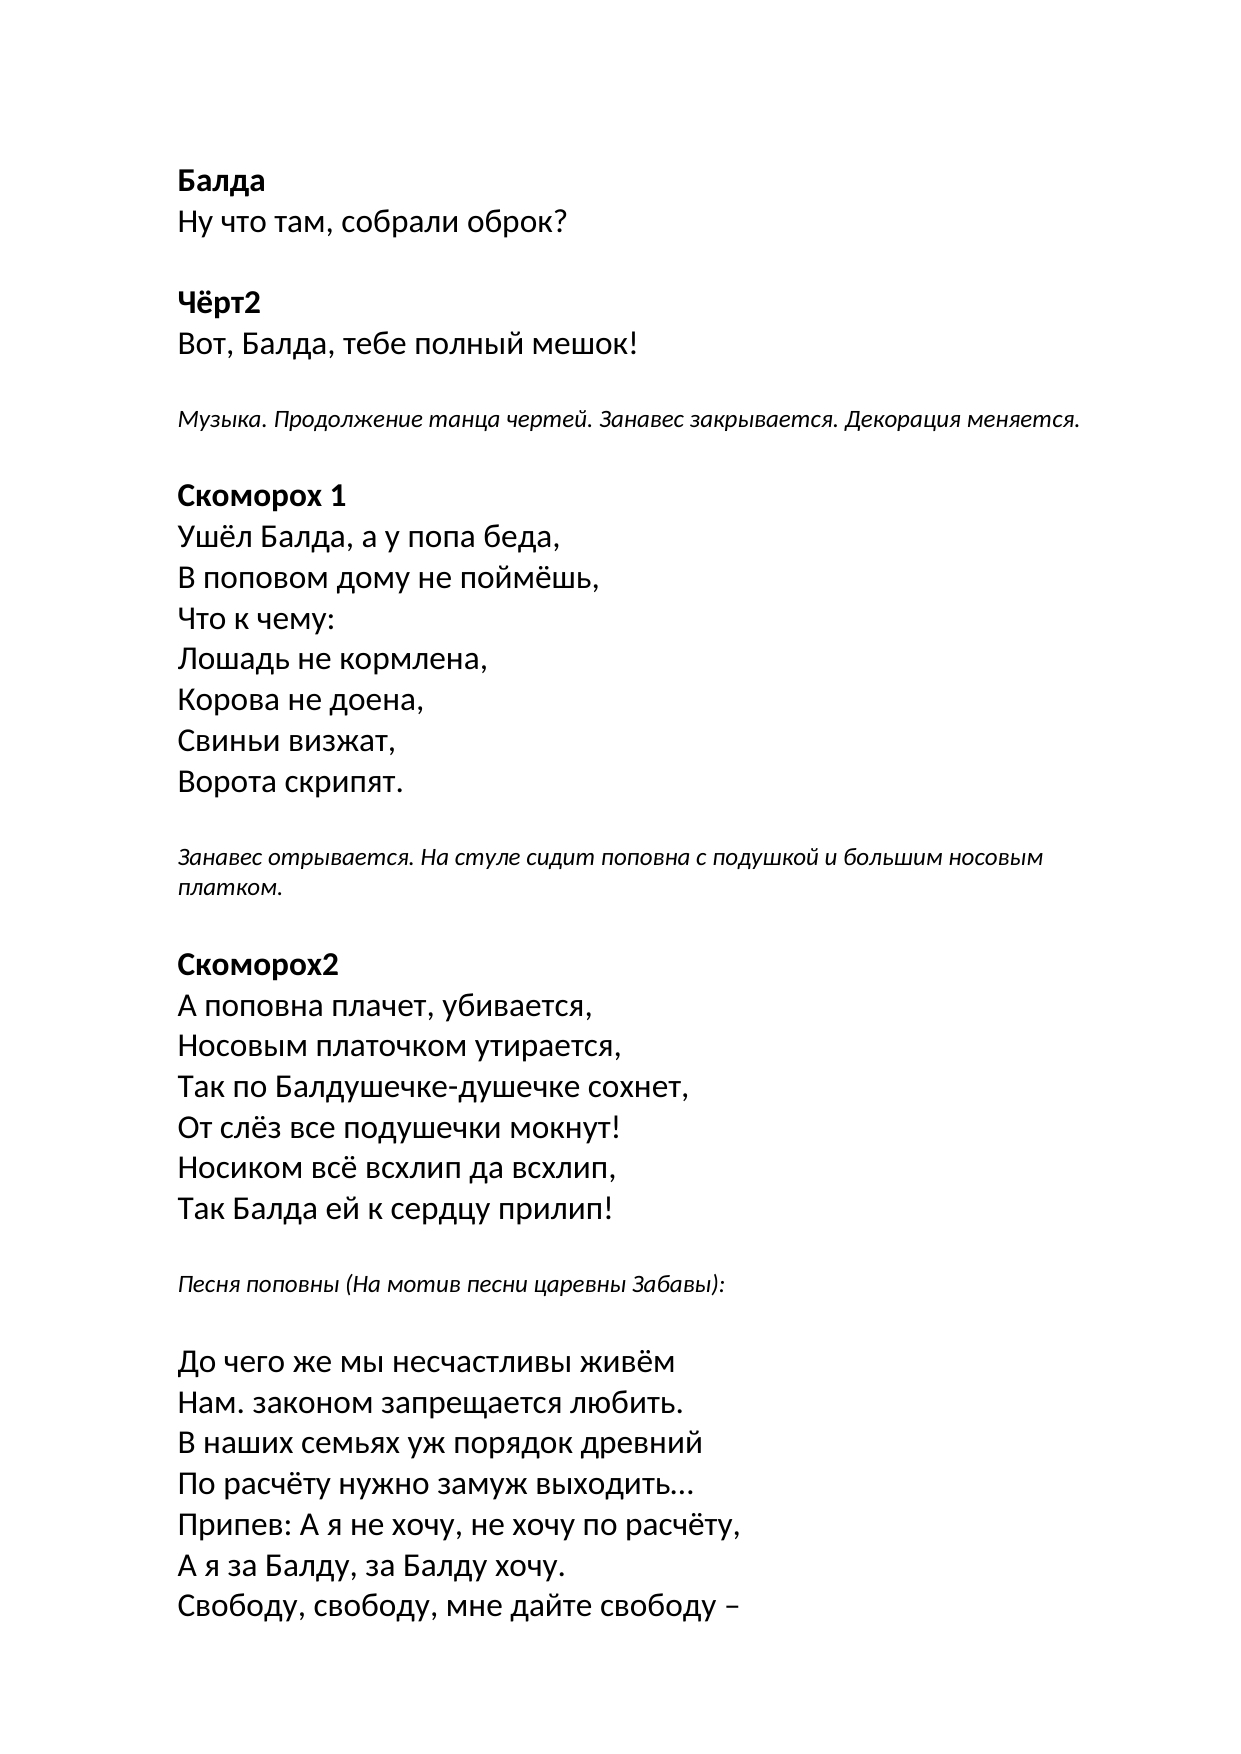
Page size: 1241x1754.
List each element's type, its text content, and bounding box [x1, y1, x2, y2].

text Вот, Балда, тебе полный мешок! [177, 322, 1152, 362]
text Корова не доена, [177, 678, 1152, 719]
text А я за Балду, за Балду хочу. [177, 1543, 1152, 1584]
text Носиком всё всхлип да всхлип, [177, 1146, 1152, 1187]
text Так по Балдушечке-душечке сохнет, [177, 1065, 1152, 1106]
text По расчёту нужно замуж выходить… [177, 1462, 1152, 1503]
text Скоморох2 [177, 943, 1152, 983]
text Занавес отрывается. На стуле сидит поповна с подушкой и большим носовым платком. [177, 841, 1152, 902]
text В наших семьях уж порядок древний [177, 1421, 1152, 1462]
text Чёрт2 [177, 281, 1152, 322]
text Лошадь не кормлена, [177, 637, 1152, 678]
text Так Балда ей к сердцу прилип! [177, 1187, 1152, 1228]
text Ну что там, собрали оброк? [177, 199, 1152, 240]
text Припев: А я не хочу, не хочу по расчёту, [177, 1503, 1152, 1543]
text Свободу, свободу, мне дайте свободу – [177, 1584, 1152, 1625]
text Что к чему: [177, 597, 1152, 637]
text В поповом дому не поймёшь, [177, 556, 1152, 597]
text Свиньи визжат, [177, 719, 1152, 759]
text Нам. законом запрещается любить. [177, 1381, 1152, 1421]
text Музыка. Продолжение танца чертей. Занавес закрывается. Декорация меняется. [177, 403, 1152, 434]
text От слёз все подушечки мокнут! [177, 1106, 1152, 1146]
text До чего же мы несчастливы живём [177, 1340, 1152, 1381]
text Ворота скрипят. [177, 759, 1152, 800]
text Носовым платочком утирается, [177, 1024, 1152, 1065]
text Песня поповны (На мотив песни царевны Забавы): [177, 1269, 1152, 1299]
text Ушёл Балда, а у попа беда, [177, 515, 1152, 556]
text Балда [177, 159, 1152, 199]
text А поповна плачет, убивается, [177, 983, 1152, 1024]
text Скоморох 1 [177, 474, 1152, 515]
